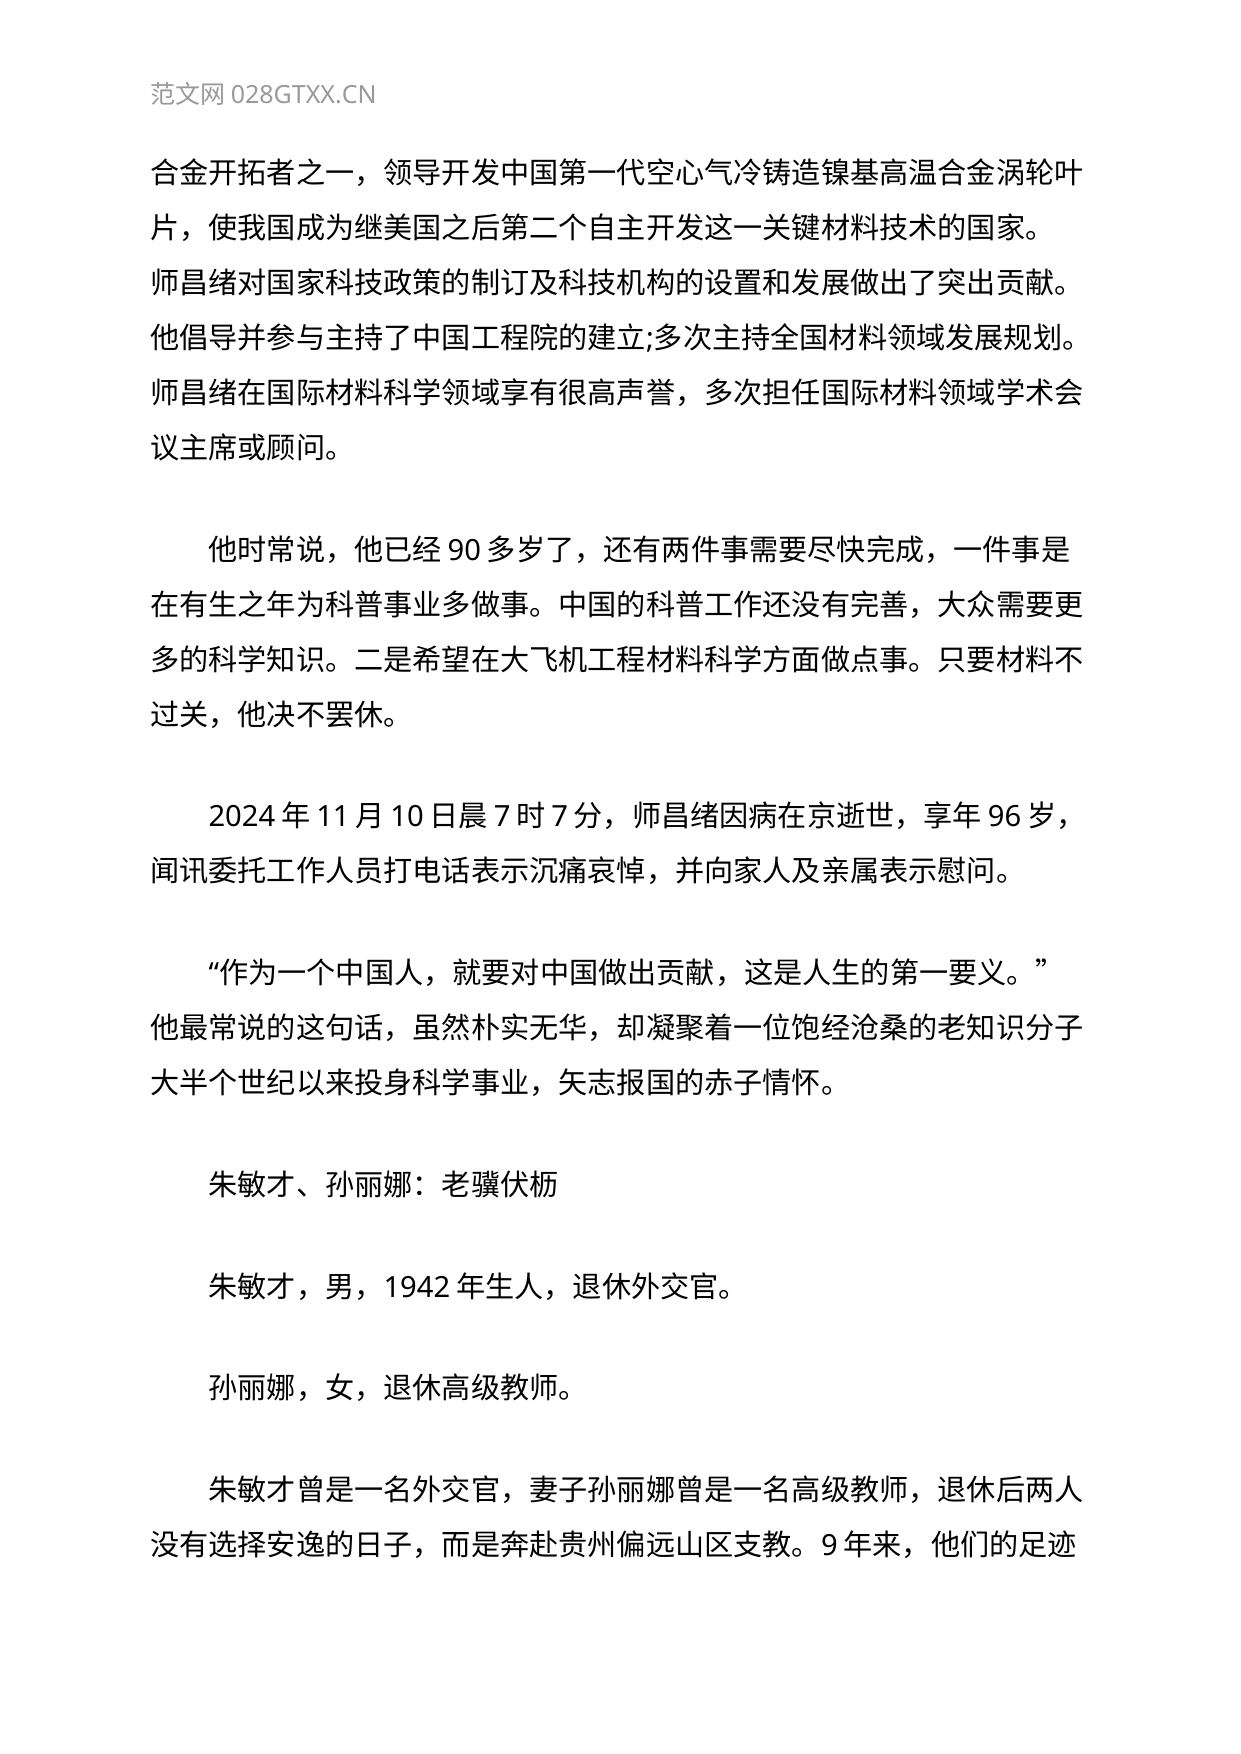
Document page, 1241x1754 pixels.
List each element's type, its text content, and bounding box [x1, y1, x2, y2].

text 朱敏才、孙丽娜：老骥伏枥 [150, 1161, 1090, 1204]
text “作为一个中国人，就要对中国做出贡献，这是人生的第一要义。”他最常说的这句话，虽然朴实无华，却凝聚着一位饱经沧桑的老知识分子大半个世纪以来投身科学事业，矢志报国的赤子情怀。 [150, 950, 1090, 1102]
text 2024年11月10日晨7时7分，师昌绪因病在京逝世，享年96岁，闻讯委托工作人员打电话表示沉痛哀悼，并向家人及亲属表示慰问。 [150, 793, 1090, 890]
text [150, 1467, 1090, 1564]
text 朱敏才，男，1942年生人，退休外交官。 [150, 1263, 1090, 1306]
text 孙丽娜，女，退休高级教师。 [150, 1365, 1090, 1407]
text 他时常说，他已经90多岁了，还有两件事需要尽快完成，一件事是在有生之年为科普事业多做事。中国的科普工作还没有完善，大众需要更多的科学知识。二是希望在大飞机工程材料科学方面做点事。只要材料不过关，他决不罢休。 [150, 526, 1090, 733]
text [150, 150, 1090, 467]
